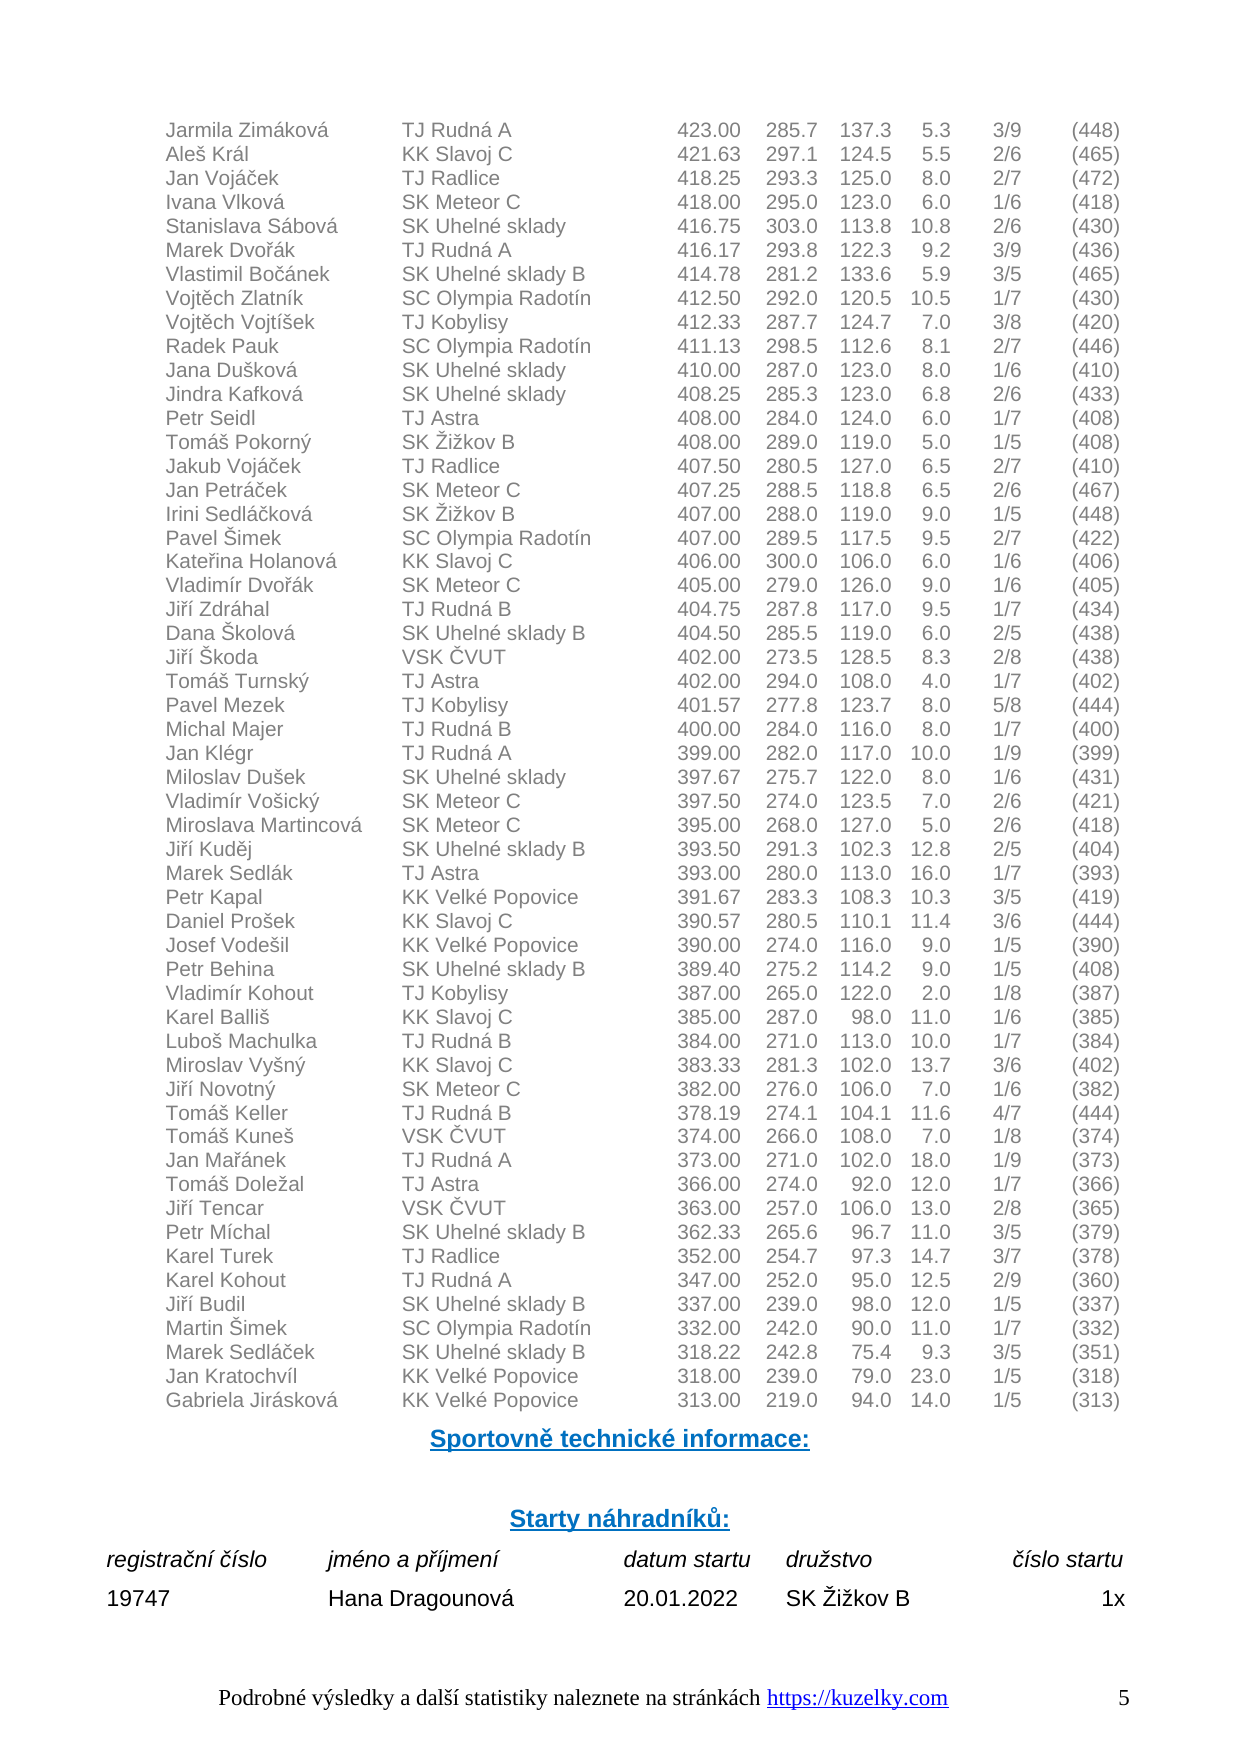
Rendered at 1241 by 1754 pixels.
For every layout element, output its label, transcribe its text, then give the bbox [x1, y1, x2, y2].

text Tomáš Kuneš VSK ČVUT 374.00 266.0 108.0 7.0 1/8 (374) [106, 1124, 1134, 1148]
text Marek Sedlák TJ Astra 393.00 280.0 113.0 16.0 1/7 (393) [106, 861, 1134, 885]
text Gabriela Jirásková KK Velké Popovice 313.00 219.0 94.0 14.0 1/5 (313) [106, 1388, 1134, 1412]
text Jiří Kuděj SK Uhelné sklady B 393.50 291.3 102.3 12.8 2/5 (404) [106, 837, 1134, 861]
text Jiří Tencar VSK ČVUT 363.00 257.0 106.0 13.0 2/8 (365) [106, 1196, 1134, 1220]
text Karel Balliš KK Slavoj C 385.00 287.0 98.0 11.0 1/6 (385) [106, 1004, 1134, 1028]
text Michal Majer TJ Rudná B 400.00 284.0 116.0 8.0 1/7 (400) [106, 717, 1134, 741]
text Stanislava Sábová SK Uhelné sklady 416.75 303.0 113.8 10.8 2/6 (430) [106, 214, 1134, 238]
text Jan Klégr TJ Rudná A 399.00 282.0 117.0 10.0 1/9 (399) [106, 741, 1134, 765]
text Starty náhradníků: [94, 1504, 1145, 1533]
text Daniel Prošek KK Slavoj C 390.57 280.5 110.1 11.4 3/6 (444) [106, 909, 1134, 933]
text Vojtěch Zlatník SC Olympia Radotín 412.50 292.0 120.5 10.5 1/7 (430) [106, 286, 1134, 310]
text Pavel Šimek SC Olympia Radotín 407.00 289.5 117.5 9.5 2/7 (422) [106, 525, 1134, 549]
text Vlastimil Bočánek SK Uhelné sklady B 414.78 281.2 133.6 5.9 3/5 (465) [106, 262, 1134, 286]
text Jiří Škoda VSK ČVUT 402.00 273.5 128.5 8.3 2/8 (438) [106, 645, 1134, 669]
text Ivana Vlková SK Meteor C 418.00 295.0 123.0 6.0 1/6 (418) [106, 190, 1134, 214]
text Vladimír Kohout TJ Kobylisy 387.00 265.0 122.0 2.0 1/8 (387) [106, 981, 1134, 1004]
text Petr Seidl TJ Astra 408.00 284.0 124.0 6.0 1/7 (408) [106, 406, 1134, 429]
text Pavel Mezek TJ Kobylisy 401.57 277.8 123.7 8.0 5/8 (444) [106, 693, 1134, 717]
text Karel Kohout TJ Rudná A 347.00 252.0 95.0 12.5 2/9 (360) [106, 1268, 1134, 1292]
text Miloslav Dušek SK Uhelné sklady 397.67 275.7 122.0 8.0 1/6 (431) [106, 765, 1134, 789]
text Jakub Vojáček TJ Radlice 407.50 280.5 127.0 6.5 2/7 (410) [106, 453, 1134, 477]
text Miroslava Martincová SK Meteor C 395.00 268.0 127.0 5.0 2/6 (418) [106, 813, 1134, 837]
text Petr Kapal KK Velké Popovice 391.67 283.3 108.3 10.3 3/5 (419) [106, 885, 1134, 909]
text Kateřina Holanová KK Slavoj C 406.00 300.0 106.0 6.0 1/6 (406) [106, 549, 1134, 573]
text Tomáš Doležal TJ Astra 366.00 274.0 92.0 12.0 1/7 (366) [106, 1172, 1134, 1196]
text Luboš Machulka TJ Rudná B 384.00 271.0 113.0 10.0 1/7 (384) [106, 1028, 1134, 1052]
text Dana Školová SK Uhelné sklady B 404.50 285.5 119.0 6.0 2/5 (438) [106, 621, 1134, 645]
text Miroslav Vyšný KK Slavoj C 383.33 281.3 102.0 13.7 3/6 (402) [106, 1052, 1134, 1076]
text Jan Kratochvíl KK Velké Popovice 318.00 239.0 79.0 23.0 1/5 (318) [106, 1364, 1134, 1388]
text Jiří Novotný SK Meteor C 382.00 276.0 106.0 7.0 1/6 (382) [106, 1076, 1134, 1100]
text Tomáš Keller TJ Rudná B 378.19 274.1 104.1 11.6 4/7 (444) [106, 1100, 1134, 1124]
text Tomáš Turnský TJ Astra 402.00 294.0 108.0 4.0 1/7 (402) [106, 669, 1134, 693]
text Radek Pauk SC Olympia Radotín 411.13 298.5 112.6 8.1 2/7 (446) [106, 334, 1134, 358]
text Jan Vojáček TJ Radlice 418.25 293.3 125.0 8.0 2/7 (472) [106, 166, 1134, 190]
text Jana Dušková SK Uhelné sklady 410.00 287.0 123.0 8.0 1/6 (410) [106, 358, 1134, 382]
text Marek Sedláček SK Uhelné sklady B 318.22 242.8 75.4 9.3 3/5 (351) [106, 1340, 1134, 1364]
text Jiří Zdráhal TJ Rudná B 404.75 287.8 117.0 9.5 1/7 (434) [106, 597, 1134, 621]
text Jiří Budil SK Uhelné sklady B 337.00 239.0 98.0 12.0 1/5 (337) [106, 1292, 1134, 1316]
text Vladimír Dvořák SK Meteor C 405.00 279.0 126.0 9.0 1/6 (405) [106, 573, 1134, 597]
text Irini Sedláčková SK Žižkov B 407.00 288.0 119.0 9.0 1/5 (448) [106, 501, 1134, 525]
text Jindra Kafková SK Uhelné sklady 408.25 285.3 123.0 6.8 2/6 (433) [106, 382, 1134, 406]
text Martin Šimek SC Olympia Radotín 332.00 242.0 90.0 11.0 1/7 (332) [106, 1316, 1134, 1340]
text Jan Petráček SK Meteor C 407.25 288.5 118.8 6.5 2/6 (467) [106, 477, 1134, 501]
text Marek Dvořák TJ Rudná A 416.17 293.8 122.3 9.2 3/9 (436) [106, 238, 1134, 262]
text registrační číslo jméno a příjmení datum startu družstvo číslo startu [106, 1546, 1134, 1572]
text Sportovně technické informace: [94, 1424, 1145, 1453]
text 19747 Hana Dragounová 20.01.2022 SK Žižkov B 1x [106, 1584, 1134, 1611]
text Petr Behina SK Uhelné sklady B 389.40 275.2 114.2 9.0 1/5 (408) [106, 957, 1134, 981]
text Vojtěch Vojtíšek TJ Kobylisy 412.33 287.7 124.7 7.0 3/8 (420) [106, 310, 1134, 334]
text Petr Míchal SK Uhelné sklady B 362.33 265.6 96.7 11.0 3/5 (379) [106, 1220, 1134, 1244]
text Vladimír Vošický SK Meteor C 397.50 274.0 123.5 7.0 2/6 (421) [106, 789, 1134, 813]
text Tomáš Pokorný SK Žižkov B 408.00 289.0 119.0 5.0 1/5 (408) [106, 429, 1134, 453]
text Aleš Král KK Slavoj C 421.63 297.1 124.5 5.5 2/6 (465) [106, 142, 1134, 166]
text Karel Turek TJ Radlice 352.00 254.7 97.3 14.7 3/7 (378) [106, 1244, 1134, 1268]
text Josef Vodešil KK Velké Popovice 390.00 274.0 116.0 9.0 1/5 (390) [106, 933, 1134, 957]
text Jarmila Zimáková TJ Rudná A 423.00 285.7 137.3 5.3 3/9 (448) [106, 118, 1134, 142]
text Jan Mařánek TJ Rudná A 373.00 271.0 102.0 18.0 1/9 (373) [106, 1148, 1134, 1172]
